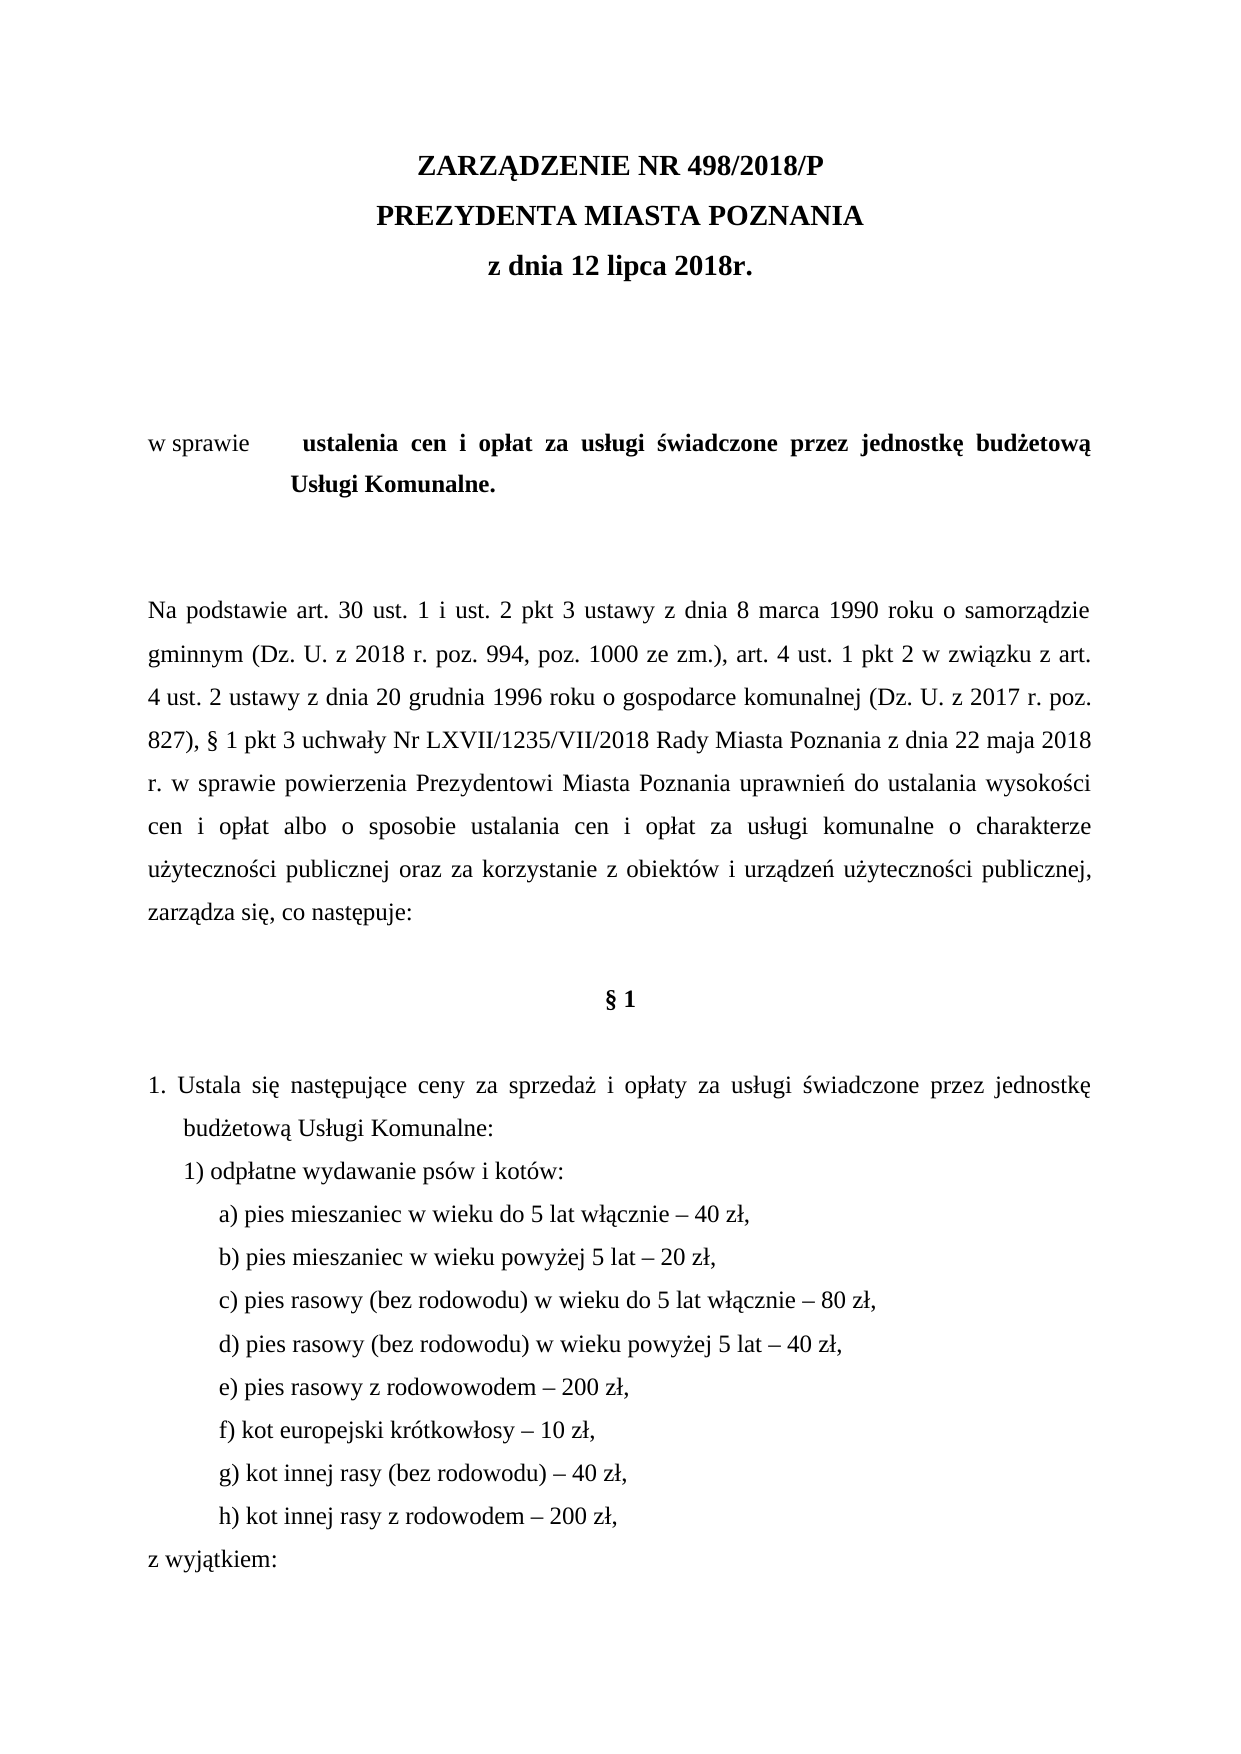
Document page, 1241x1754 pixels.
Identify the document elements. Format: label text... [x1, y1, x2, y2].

subtitle PREZYDENTA MIASTA POZNANIA [148, 198, 1093, 231]
text d) pies rasowy (bez rodowodu) w wieku powyżej 5 lat – 40 zł, [218, 1329, 1093, 1357]
text a) pies mieszaniec w wieku do 5 lat włącznie – 40 zł, [218, 1199, 1093, 1228]
text z wyjątkiem: [148, 1544, 1093, 1573]
text e) pies rasowy z rodowowodem – 200 zł, [218, 1372, 1093, 1401]
text § 1 [148, 984, 1093, 1012]
text b) pies mieszaniec w wieku powyżej 5 lat – 20 zł, [218, 1242, 1093, 1271]
text Na podstawie art. 30 ust. 1 i ust. 2 pkt 3 ustawy z dnia 8 marca 1990 roku o samorządzie gminnym (Dz. U. z 2018 r. poz. 994, poz. 1000 ze zm.), art. 4 ust. 1 pkt 2 w związku z art. 4 ust. 2 ustawy z dnia 20 grudnia 1996 roku o gospodarce komunalnej (Dz. U. z 2017 r. poz. 827), § 1 pkt 3 uchwały Nr LXVII/1235/VII/2018 Rady Miasta Poznania z dnia 22 maja 2018 r. w sprawie powierzenia Prezydentowi Miasta Poznania uprawnień do ustalania wysokości cen i opłat albo o sposobie ustalania cen i opłat za usługi komunalne o charakterze użyteczności publicznej oraz za korzystanie z obiektów i urządzeń użyteczności publicznej, zarządza się, co następuje: [148, 596, 1093, 926]
text g) kot innej rasy (bez rodowodu) – 40 zł, [218, 1458, 1093, 1487]
text h) kot innej rasy z rodowodem – 200 zł, [218, 1501, 1093, 1530]
table_header w sprawie [136, 428, 279, 509]
text z dnia 12 lipca 2018r. [148, 248, 1093, 282]
text c) pies rasowy (bez rodowodu) w wieku do 5 lat włącznie – 80 zł, [218, 1286, 1093, 1314]
table_header ustalenia cen i opłat za usługi świadczone przez jednostkę budżetową Usługi Komunalne. [279, 428, 1104, 509]
text 1. Ustala się następujące ceny za sprzedaż i opłaty za usługi świadczone przez jednostkę budżetową Usługi Komunalne: [148, 1070, 1093, 1142]
subtitle ZARZĄDZENIE NR [148, 148, 1093, 181]
text f) kot europejski krótkowłosy – 10 zł, [218, 1415, 1093, 1444]
text 1) odpłatne wydawanie psów i kotów: [183, 1156, 1093, 1185]
